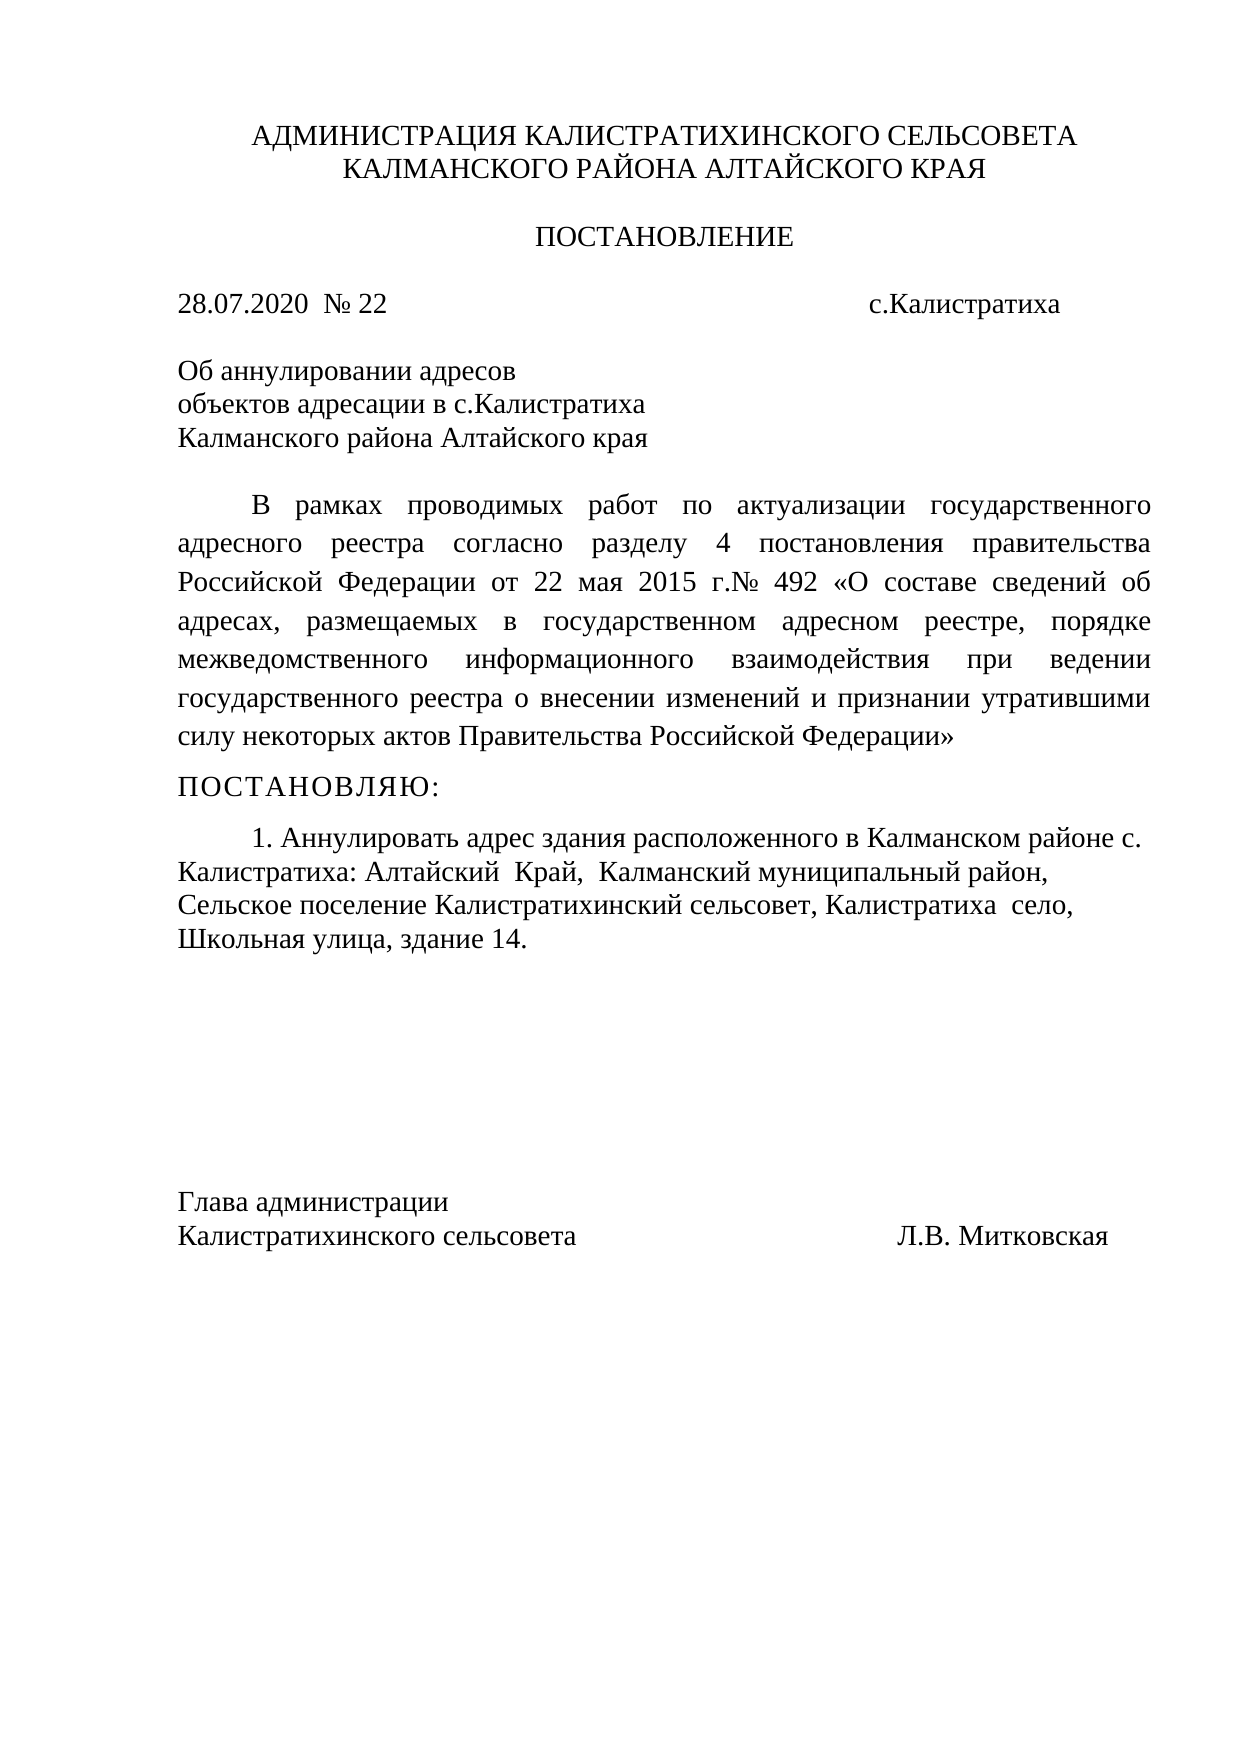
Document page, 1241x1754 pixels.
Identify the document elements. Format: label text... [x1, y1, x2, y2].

text Калистратихинского сельсовета Л.В. Митковская [177, 1218, 1152, 1252]
text Глава администрации [177, 1184, 1152, 1218]
text 28.07.2020 № 22 с.Калистратиха [177, 286, 1152, 319]
text Об аннулировании адресов [177, 353, 1152, 386]
text ПОСТАНОВЛЕНИЕ [177, 219, 1152, 252]
text Постановляю: [177, 769, 1152, 803]
text Калманского района Алтайского края [177, 420, 1152, 453]
text АДМИНИСТРАЦИЯ КАЛИСТРАТИХИНСКОГО СЕЛЬСОВЕТА [177, 118, 1152, 152]
text КАЛМАНСКОГО РАЙОНА АЛТАЙСКОГО КРАЯ [177, 152, 1152, 185]
text объектов адресации в с.Калистратиха [177, 386, 1152, 420]
text 1. Аннулировать адрес здания расположенного в Калманском районе с. Калистратиха: Алтайский Край, Калманский муниципальный район, Сельское поселение Калистратихинский сельсовет, Калистратиха село, Школьная улица, здание 14. [177, 820, 1152, 954]
text В рамках проводимых работ по актуализации государственного адресного реестра согласно разделу 4 постановления правительства Российской Федерации от 22 мая 2015 г.№ 492 «О составе сведений об адресах, размещаемых в государственном адресном реестре, порядке межведомственного информационного взаимодействия при ведении государственного реестра о внесении изменений и признании утратившими силу некоторых актов Правительства Российской Федерации» [177, 487, 1152, 752]
